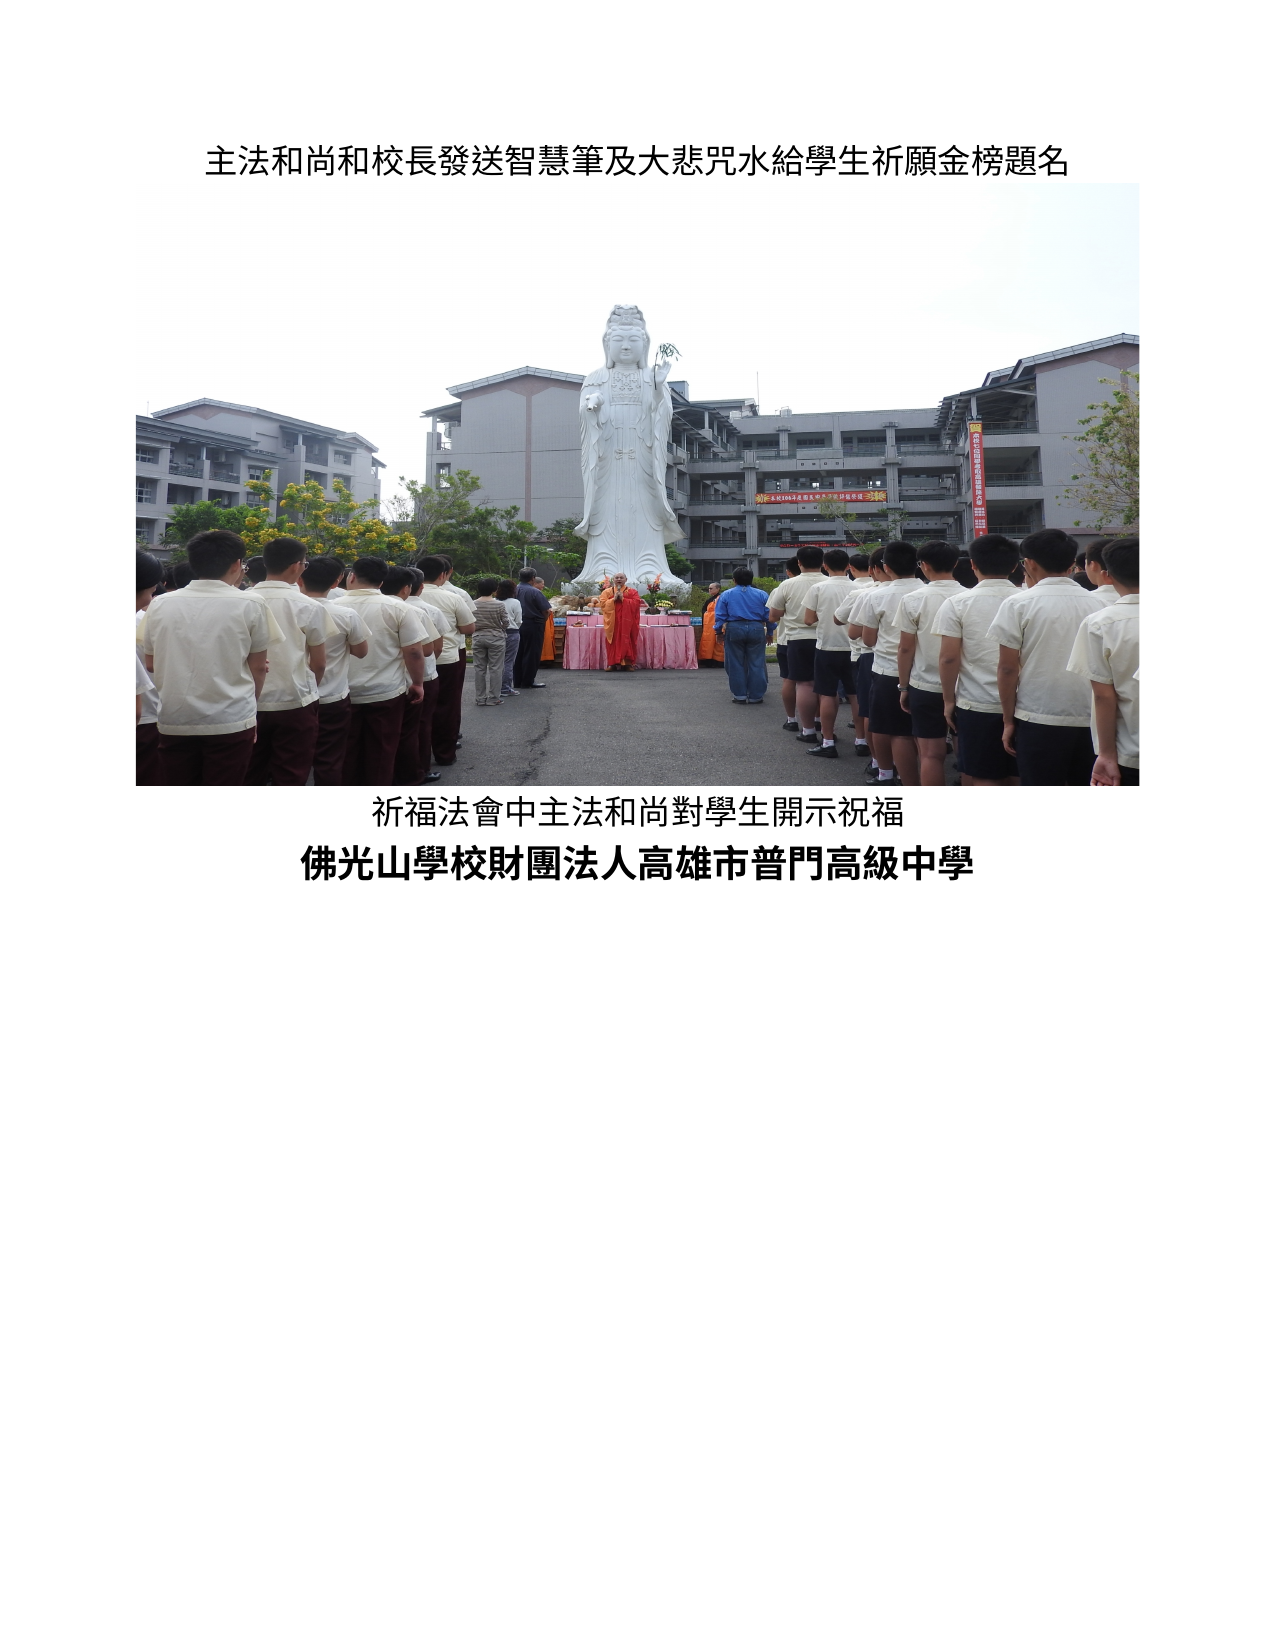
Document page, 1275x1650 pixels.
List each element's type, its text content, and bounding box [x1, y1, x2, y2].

picture [135, 183, 1140, 786]
text 祈福法會中主法和尚對學生開示祝福 [135, 786, 1140, 834]
text 主法和尚和校長發送智慧筆及大悲咒水給學生祈願金榜題名 [135, 135, 1140, 183]
text 佛光山學校財團法人高雄市普門高級中學 [135, 834, 1140, 888]
